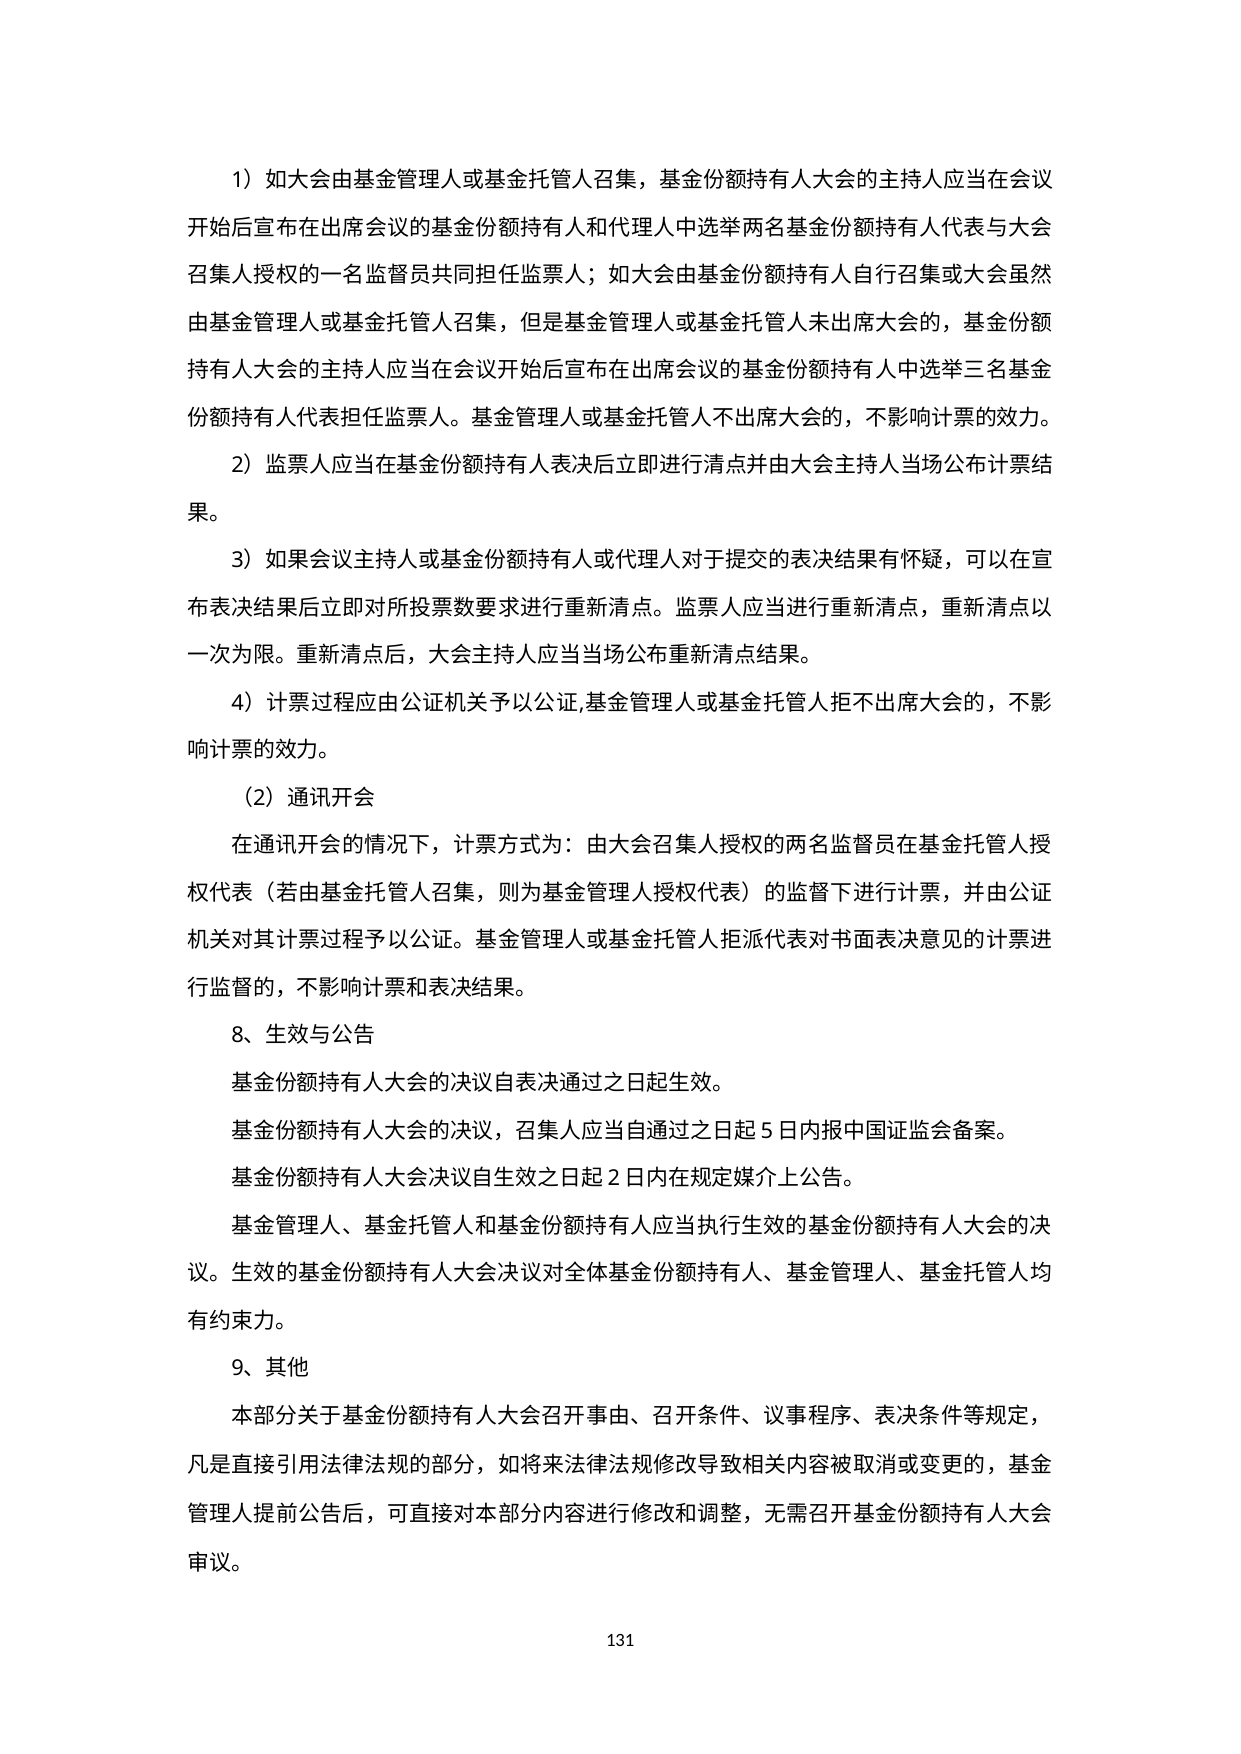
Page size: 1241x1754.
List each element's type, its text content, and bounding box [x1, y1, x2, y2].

text 8、生效与公告 [187, 1017, 1053, 1049]
text 1）如大会由基金管理人或基金托管人召集，基金份额持有人大会的主持人应当在会议开始后宣布在出席会议的基金份额持有人和代理人中选举两名基金份额持有人代表与大会召集人授权的一名监督员共同担任监票人；如大会由基金份额持有人自行召集或大会虽然由基金管理人或基金托管人召集，但是基金管理人或基金托管人未出席大会的，基金份额持有人大会的主持人应当在会议开始后宣布在出席会议的基金份额持有人中选举三名基金份额持有人代表担任监票人。基金管理人或基金托管人不出席大会的，不影响计票的效力。 [187, 162, 1053, 431]
text 本部分关于基金份额持有人大会召开事由、召开条件、议事程序、表决条件等规定，凡是直接引用法律法规的部分，如将来法律法规修改导致相关内容被取消或变更的，基金管理人提前公告后，可直接对本部分内容进行修改和调整，无需召开基金份额持有人大会审议。 [187, 1398, 1053, 1577]
text 基金份额持有人大会的决议自表决通过之日起生效。 [187, 1065, 1053, 1097]
text （2）通讯开会 [187, 780, 1053, 812]
text 基金份额持有人大会决议自生效之日起2日内在规定媒介上公告。 [187, 1160, 1053, 1192]
text 基金份额持有人大会的决议，召集人应当自通过之日起5日内报中国证监会备案。 [187, 1113, 1053, 1144]
text 3）如果会议主持人或基金份额持有人或代理人对于提交的表决结果有怀疑，可以在宣布表决结果后立即对所投票数要求进行重新清点。监票人应当进行重新清点，重新清点以一次为限。重新清点后，大会主持人应当当场公布重新清点结果。 [187, 542, 1053, 669]
text 4）计票过程应由公证机关予以公证,基金管理人或基金托管人拒不出席大会的，不影响计票的效力。 [187, 685, 1053, 764]
text 9、其他 [187, 1350, 1053, 1382]
text 基金管理人、基金托管人和基金份额持有人应当执行生效的基金份额持有人大会的决议。生效的基金份额持有人大会决议对全体基金份额持有人、基金管理人、基金托管人均有约束力。 [187, 1208, 1053, 1334]
text 2）监票人应当在基金份额持有人表决后立即进行清点并由大会主持人当场公布计票结果。 [187, 447, 1053, 526]
text 在通讯开会的情况下，计票方式为：由大会召集人授权的两名监督员在基金托管人授权代表（若由基金托管人召集，则为基金管理人授权代表）的监督下进行计票，并由公证机关对其计票过程予以公证。基金管理人或基金托管人拒派代表对书面表决意见的计票进行监督的，不影响计票和表决结果。 [187, 827, 1053, 1002]
